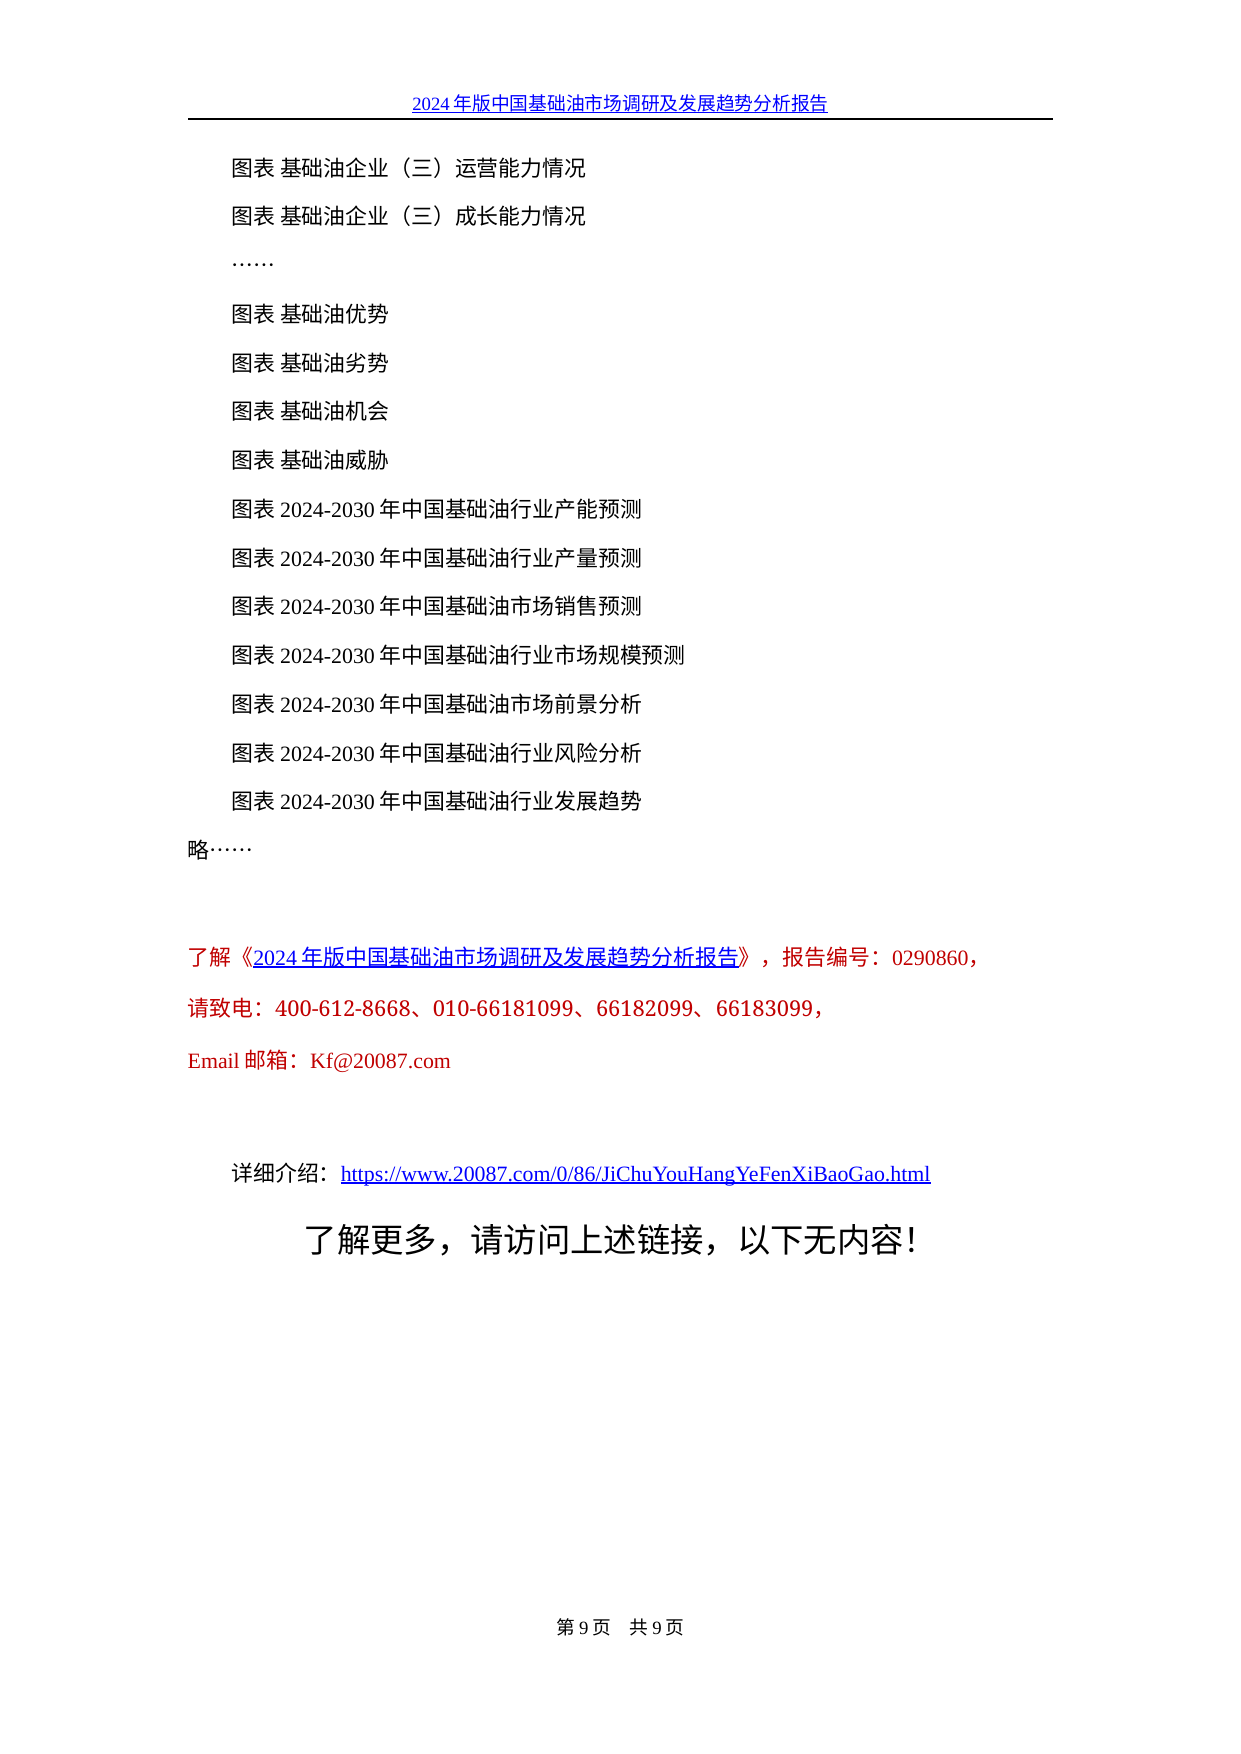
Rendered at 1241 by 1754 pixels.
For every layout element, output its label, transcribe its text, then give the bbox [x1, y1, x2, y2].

title 了解更多，请访问上述链接，以下无内容！ [187, 1205, 1053, 1270]
text 了解《2024年版中国基础油市场调研及发展趋势分析报告》，报告编号：0290860， [187, 939, 1053, 972]
text Email邮箱：Kf@20087.com [187, 1042, 1053, 1075]
text 请致电：400-612-8668、010-66181099、66182099、66183099， [187, 991, 1053, 1023]
text 详细介绍：https://www.20087.com/0/86/JiChuYouHangYeFenXiBaoGao.html [187, 1155, 1053, 1188]
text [187, 150, 1053, 865]
